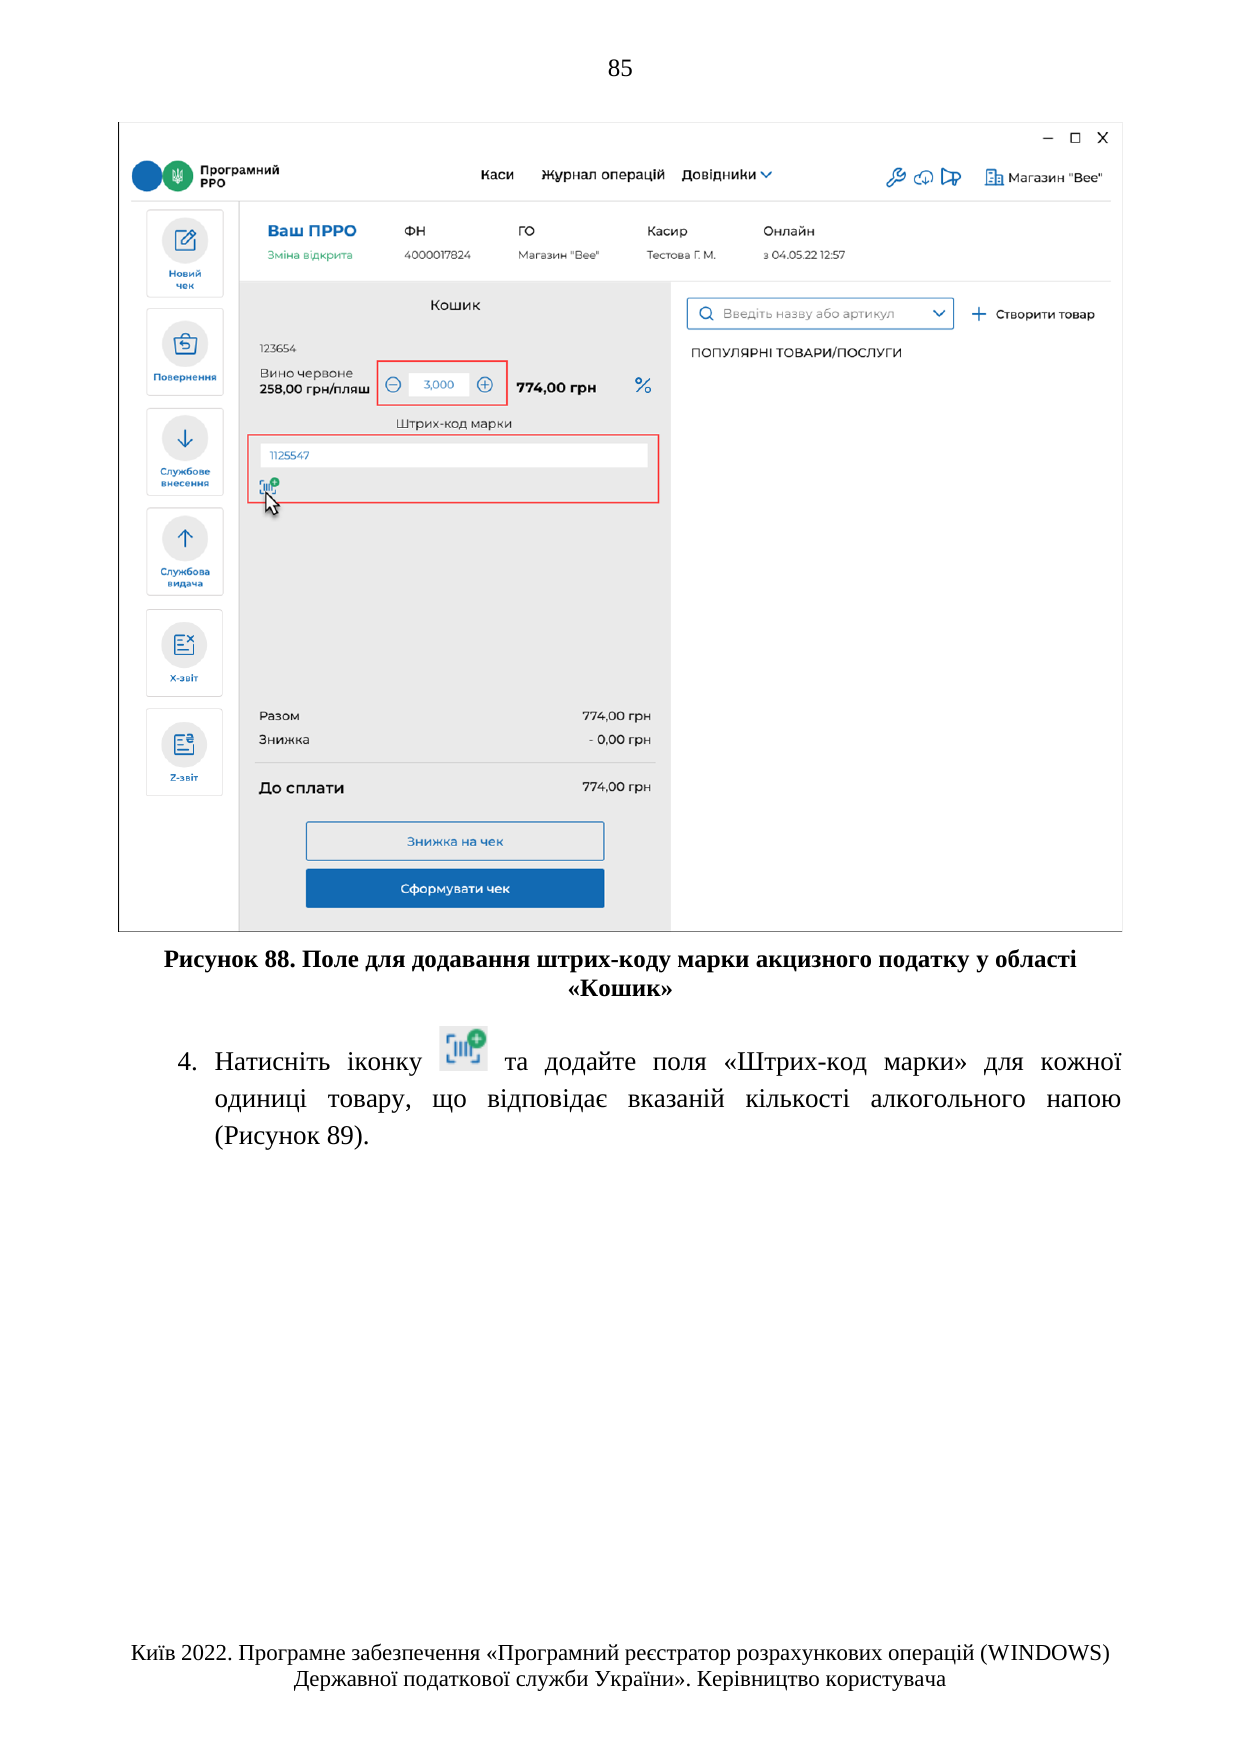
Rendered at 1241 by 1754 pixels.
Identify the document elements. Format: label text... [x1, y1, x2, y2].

picture [118, 122, 1123, 932]
list Натисніть іконку та додайте поля «Штрих-код марки» для кожної одиниці товару, що відповідає вказаній кількості алкогольного напою (Рисунок 89). [177, 1027, 1122, 1151]
picture [439, 1026, 488, 1071]
text Рисунок 88. Поле для додавання штрих-коду марки акцизного податку у області «Кошик» [118, 944, 1122, 1002]
